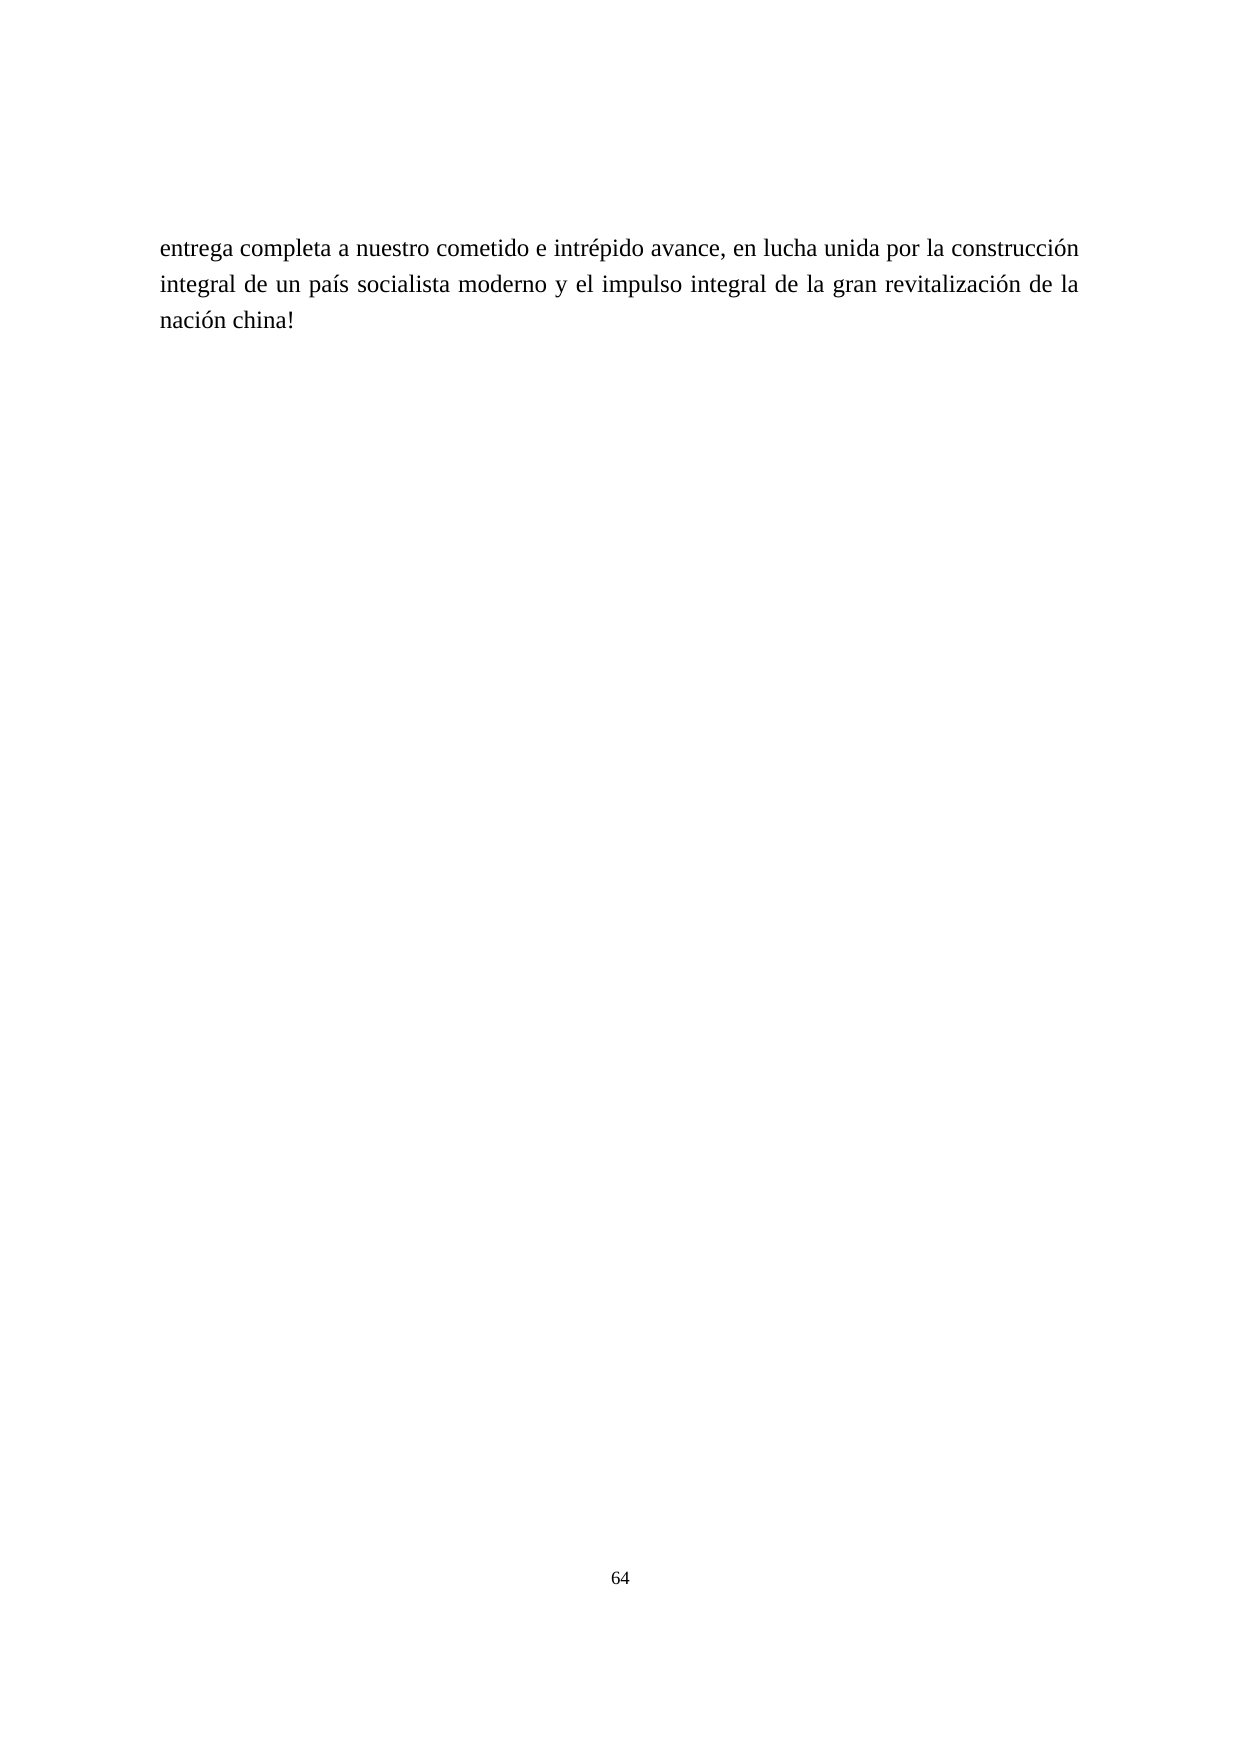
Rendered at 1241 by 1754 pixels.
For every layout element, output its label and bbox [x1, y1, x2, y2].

text [159, 233, 1081, 333]
